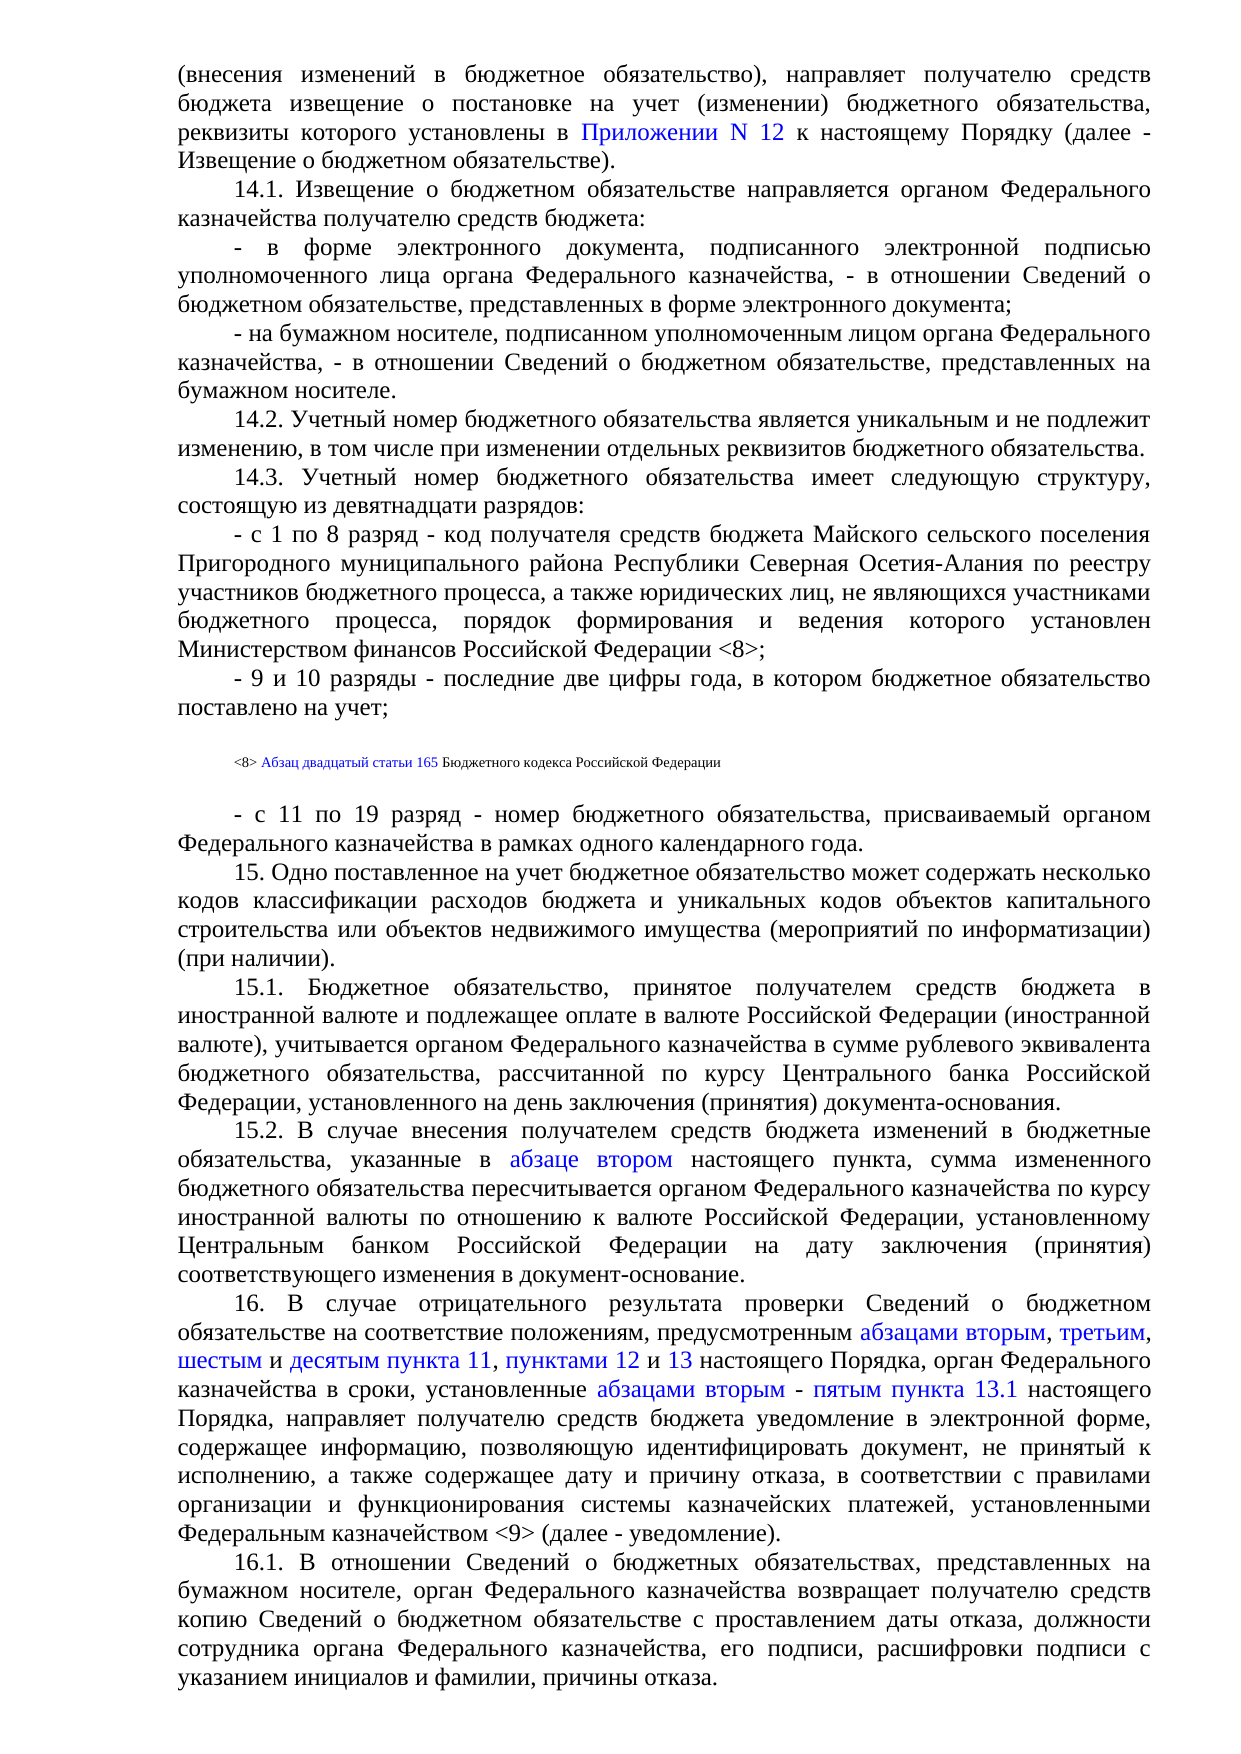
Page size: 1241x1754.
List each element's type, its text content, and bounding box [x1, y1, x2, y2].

text - с 11 по 19 разряд - номер бюджетного обязательства, присваиваемый органом Федерального казначейства в рамках одного календарного года. [177, 799, 1152, 857]
text 16. В случае отрицательного результата проверки Сведений о бюджетном обязательстве на соответствие положениям, предусмотренным абзацами вторым, третьим, шестым и десятым пункта 11, пунктами 12 и 13 настоящего Порядка, орган Федерального казначейства в сроки, установленные абзацами вторым - пятым пункта 13.1 настоящего Порядка, направляет получателю средств бюджета уведомление в электронной форме, содержащее информацию, позволяющую идентифицировать документ, не принятый к исполнению, а также содержащее дату и причину отказа, в соответствии с правилами организации и функционирования системы казначейских платежей, установленными Федеральным казначейством <9> (далее - уведомление). [177, 1288, 1152, 1547]
text 15.2. В случае внесения получателем средств бюджета изменений в бюджетные обязательства, указанные в абзаце втором настоящего пункта, сумма измененного бюджетного обязательства пересчитывается органом Федерального казначейства по курсу иностранной валюты по отношению к валюте Российской Федерации, установленному Центральным банком Российской Федерации на дату заключения (принятия) соответствующего изменения в документ-основание. [177, 1116, 1152, 1288]
text 16.1. В отношении Сведений о бюджетных обязательствах, представленных на бумажном носителе, орган Федерального казначейства возвращает получателю средств копию Сведений о бюджетном обязательстве с проставлением даты отказа, должности сотрудника органа Федерального казначейства, его подписи, расшифровки подписи с указанием инициалов и фамилии, причины отказа. [177, 1547, 1152, 1691]
text 14.3. Учетный номер бюджетного обязательства имеет следующую структуру, состоящую из девятнадцати разрядов: [177, 462, 1152, 519]
text 14.2. Учетный номер бюджетного обязательства является уникальным и не подлежит изменению, в том числе при изменении отдельных реквизитов бюджетного обязательства. [177, 404, 1152, 462]
text 15.1. Бюджетное обязательство, принятое получателем средств бюджета в иностранной валюте и подлежащее оплате в валюте Российской Федерации (иностранной валюте), учитывается органом Федерального казначейства в сумме рублевого эквивалента бюджетного обязательства, рассчитанной по курсу Центрального банка Российской Федерации, установленного на день заключения (принятия) документа-основания. [177, 972, 1152, 1116]
text 15. Одно поставленное на учет бюджетное обязательство может содержать несколько кодов классификации расходов бюджета и уникальных кодов объектов капитального строительства или объектов недвижимого имущества (мероприятий по информатизации) (при наличии). [177, 857, 1152, 972]
text <8> Абзац двадцатый статьи 165 Бюджетного кодекса Российской Федерации [177, 754, 1152, 771]
text - в форме электронного документа, подписанного электронной подписью уполномоченного лица органа Федерального казначейства, - в отношении Сведений о бюджетном обязательстве, представленных в форме электронного документа; [177, 232, 1152, 318]
text - 9 и 10 разряды - последние две цифры года, в котором бюджетное обязательство поставлено на учет; [177, 663, 1152, 720]
text - с 1 по 8 разряд - код получателя средств бюджета Майского сельского поселения Пригородного муниципального района Республики Северная Осетия-Алания по реестру участников бюджетного процесса, а также юридических лиц, не являющихся участниками бюджетного процесса, порядок формирования и ведения которого установлен Министерством финансов Российской Федерации <8>; [177, 519, 1152, 663]
text 14.1. Извещение о бюджетном обязательстве направляется органом Федерального казначейства получателю средств бюджета: [177, 174, 1152, 232]
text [177, 59, 1152, 174]
text - на бумажном носителе, подписанном уполномоченным лицом органа Федерального казначейства, - в отношении Сведений о бюджетном обязательстве, представленных на бумажном носителе. [177, 318, 1152, 404]
